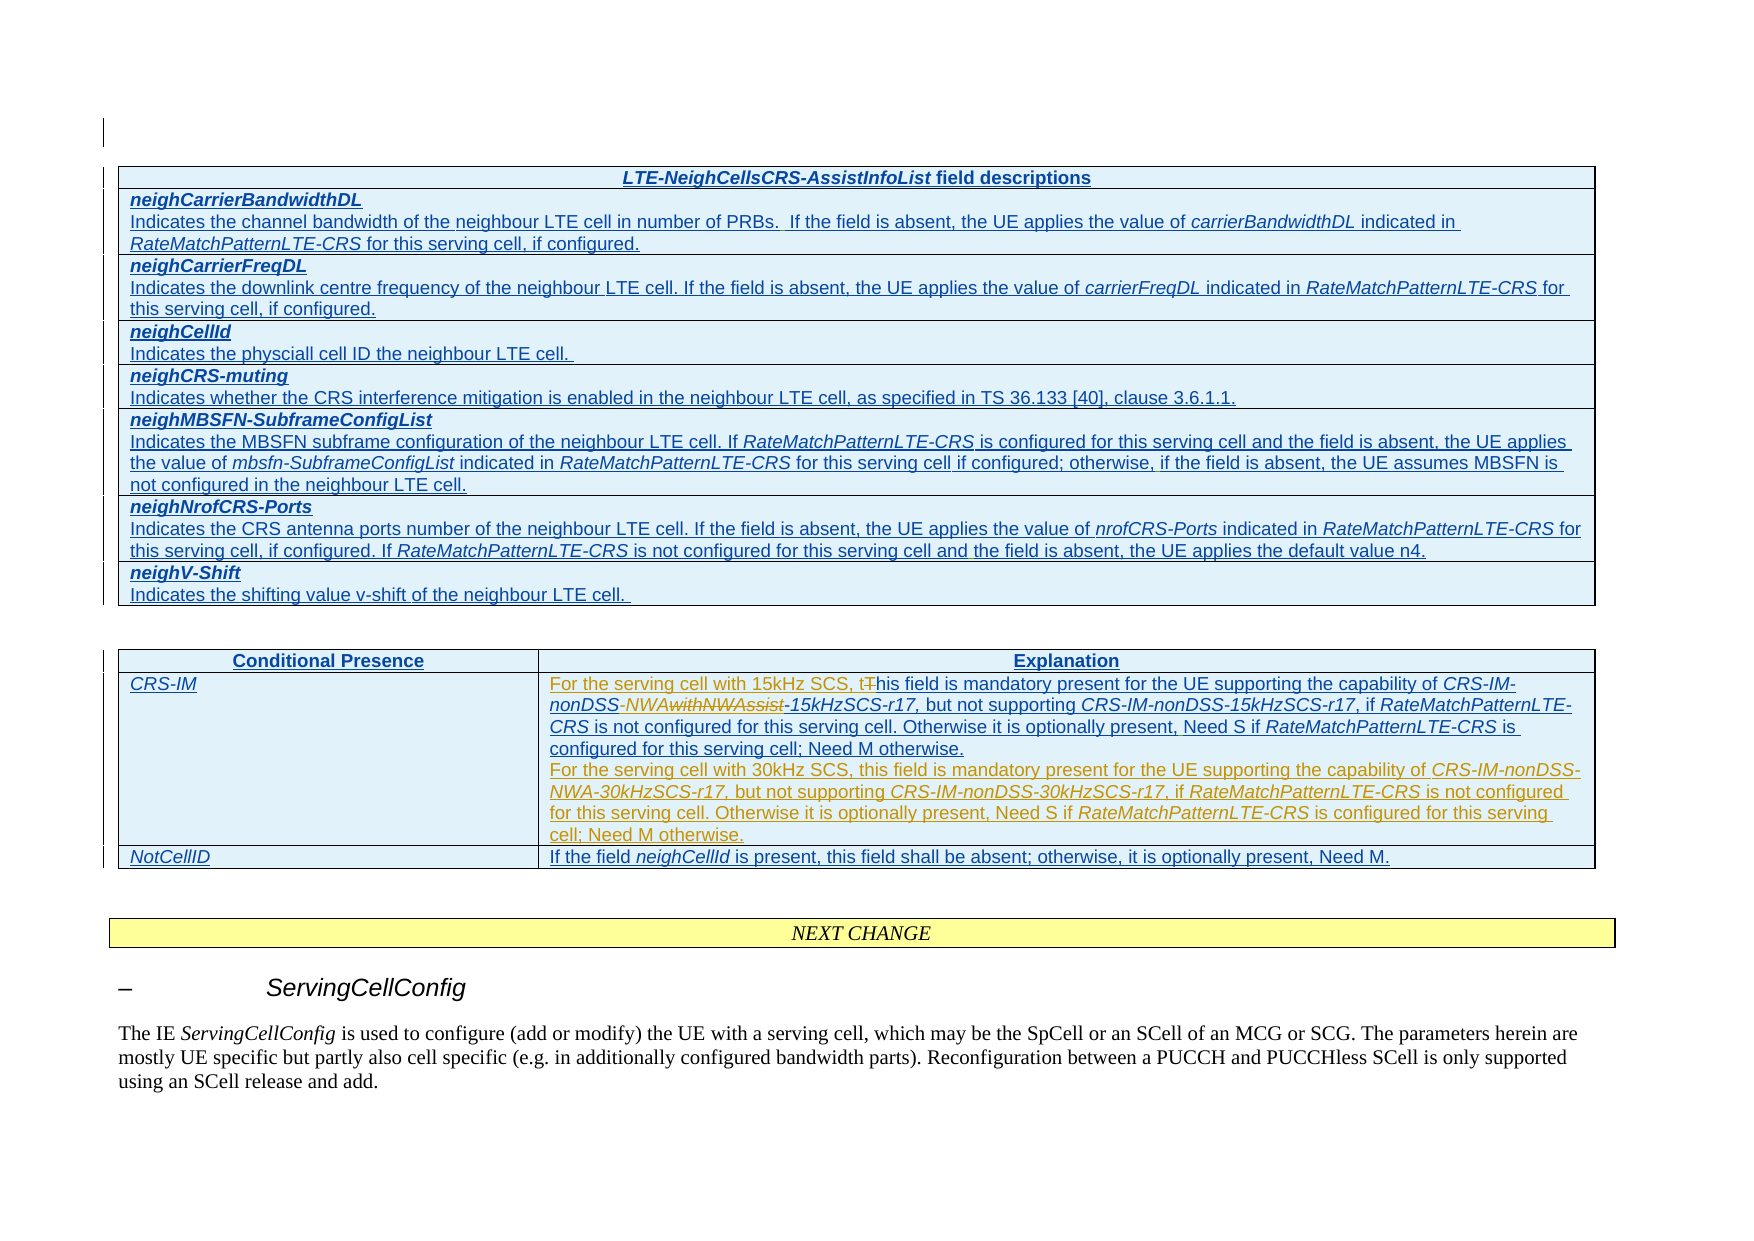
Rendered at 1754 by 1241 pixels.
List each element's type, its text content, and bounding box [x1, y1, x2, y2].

text NEXT CHANGE [110, 919, 1614, 947]
text The IE ServingCellConfig is used to configure (add or modify) the UE with a serving cell, which may be the SpCell or an SCell of an MCG or SCG. The parameters herein are mostly UE specific but partly also cell specific (e.g. in additionally configured bandwidth parts). Reconfiguration between a PUCCH and PUCCHless SCell is only supported using an SCell release and add. [118, 1021, 1606, 1093]
text – ServingCellConfig [118, 973, 1606, 1002]
